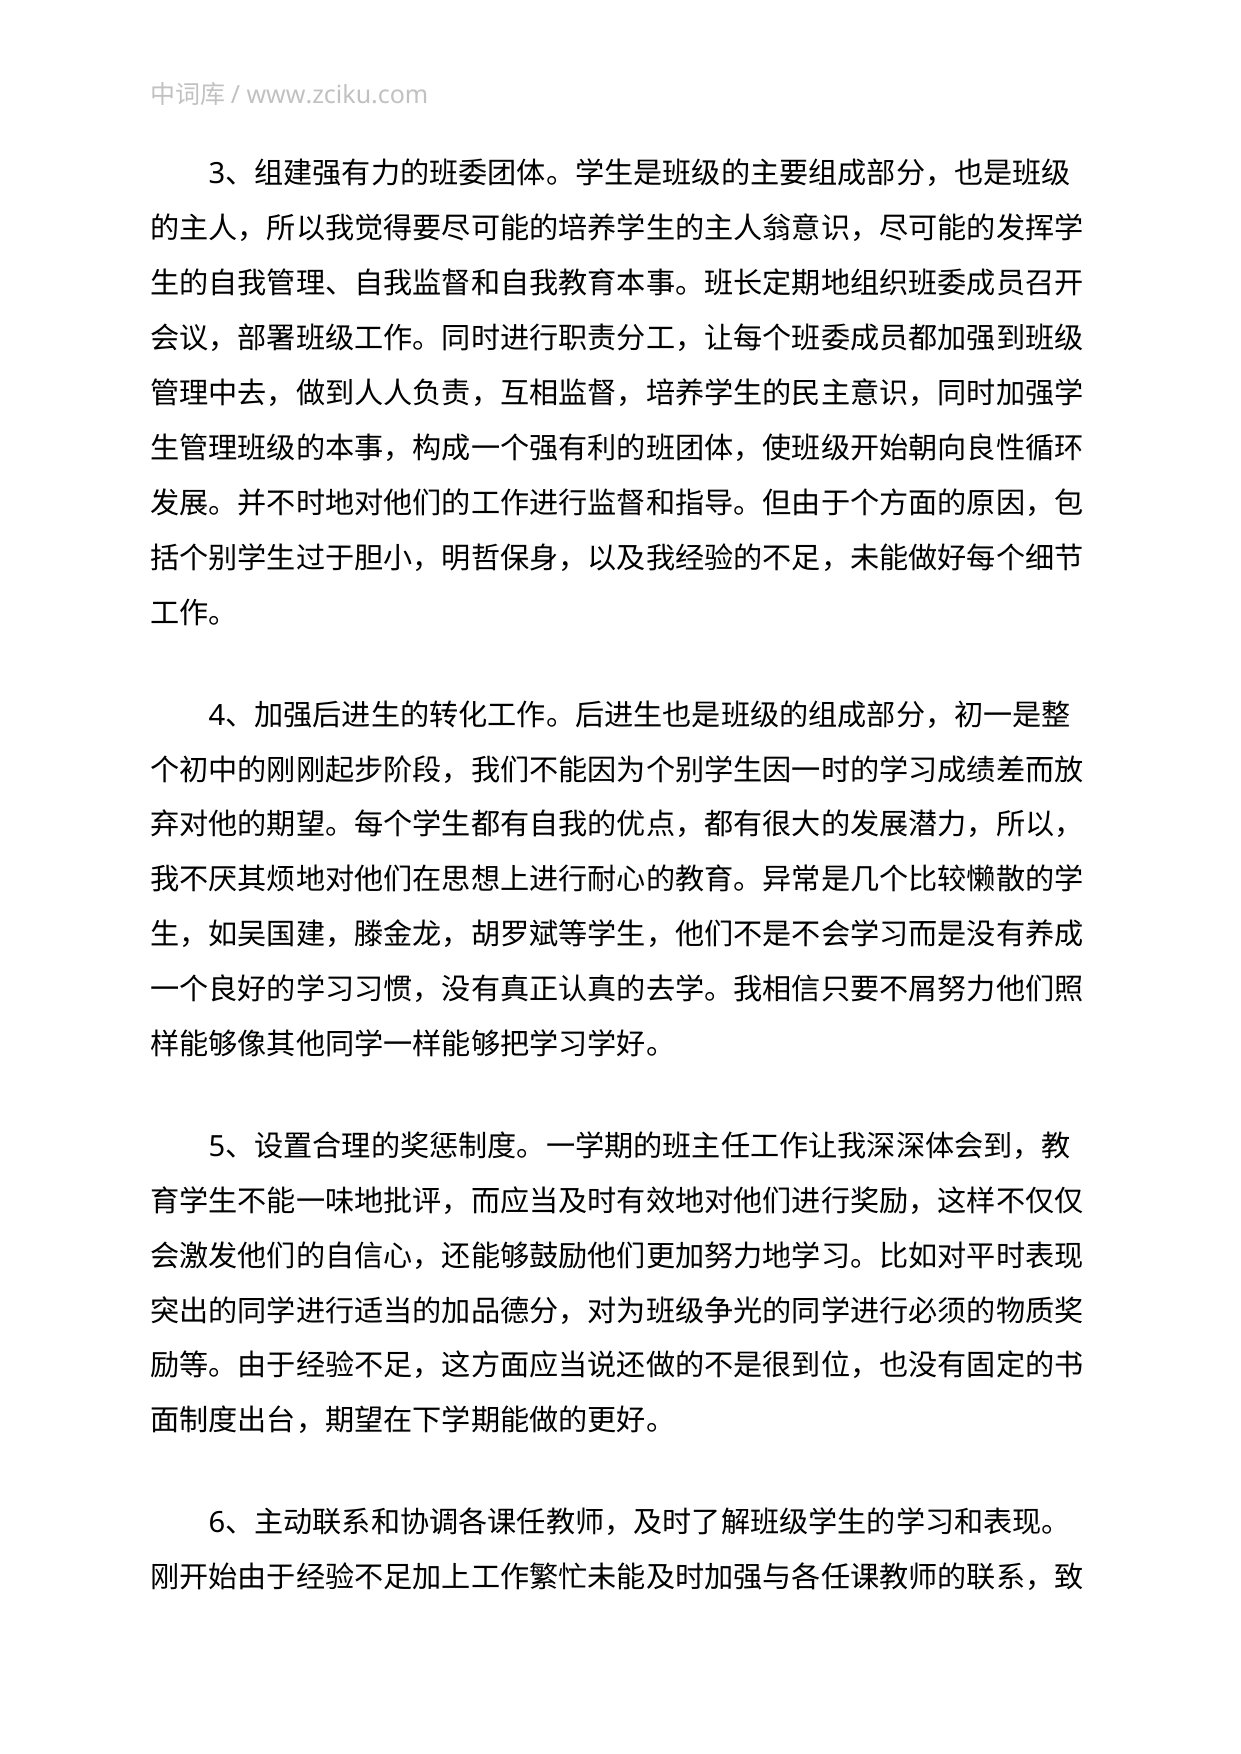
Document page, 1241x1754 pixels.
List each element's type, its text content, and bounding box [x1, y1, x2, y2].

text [150, 1499, 1090, 1596]
text 3、组建强有力的班委团体。学生是班级的主要组成部分，也是班级的主人，所以我觉得要尽可能的培养学生的主人翁意识，尽可能的发挥学生的自我管理、自我监督和自我教育本事。班长定期地组织班委成员召开会议，部署班级工作。同时进行职责分工，让每个班委成员都加强到班级管理中去，做到人人负责，互相监督，培养学生的民主意识，同时加强学生管理班级的本事，构成一个强有利的班团体，使班级开始朝向良性循环发展。并不时地对他们的工作进行监督和指导。但由于个方面的原因，包括个别学生过于胆小，明哲保身，以及我经验的不足，未能做好每个细节工作。 [150, 150, 1090, 632]
text 4、加强后进生的转化工作。后进生也是班级的组成部分，初一是整个初中的刚刚起步阶段，我们不能因为个别学生因一时的学习成绩差而放弃对他的期望。每个学生都有自我的优点，都有很大的发展潜力，所以，我不厌其烦地对他们在思想上进行耐心的教育。异常是几个比较懒散的学生，如吴国建，滕金龙，胡罗斌等学生，他们不是不会学习而是没有养成一个良好的学习习惯，没有真正认真的去学。我相信只要不屑努力他们照样能够像其他同学一样能够把学习学好。 [150, 691, 1090, 1063]
text 5、设置合理的奖惩制度。一学期的班主任工作让我深深体会到，教育学生不能一味地批评，而应当及时有效地对他们进行奖励，这样不仅仅会激发他们的自信心，还能够鼓励他们更加努力地学习。比如对平时表现突出的同学进行适当的加品德分，对为班级争光的同学进行必须的物质奖励等。由于经验不足，这方面应当说还做的不是很到位，也没有固定的书面制度出台，期望在下学期能做的更好。 [150, 1122, 1090, 1439]
